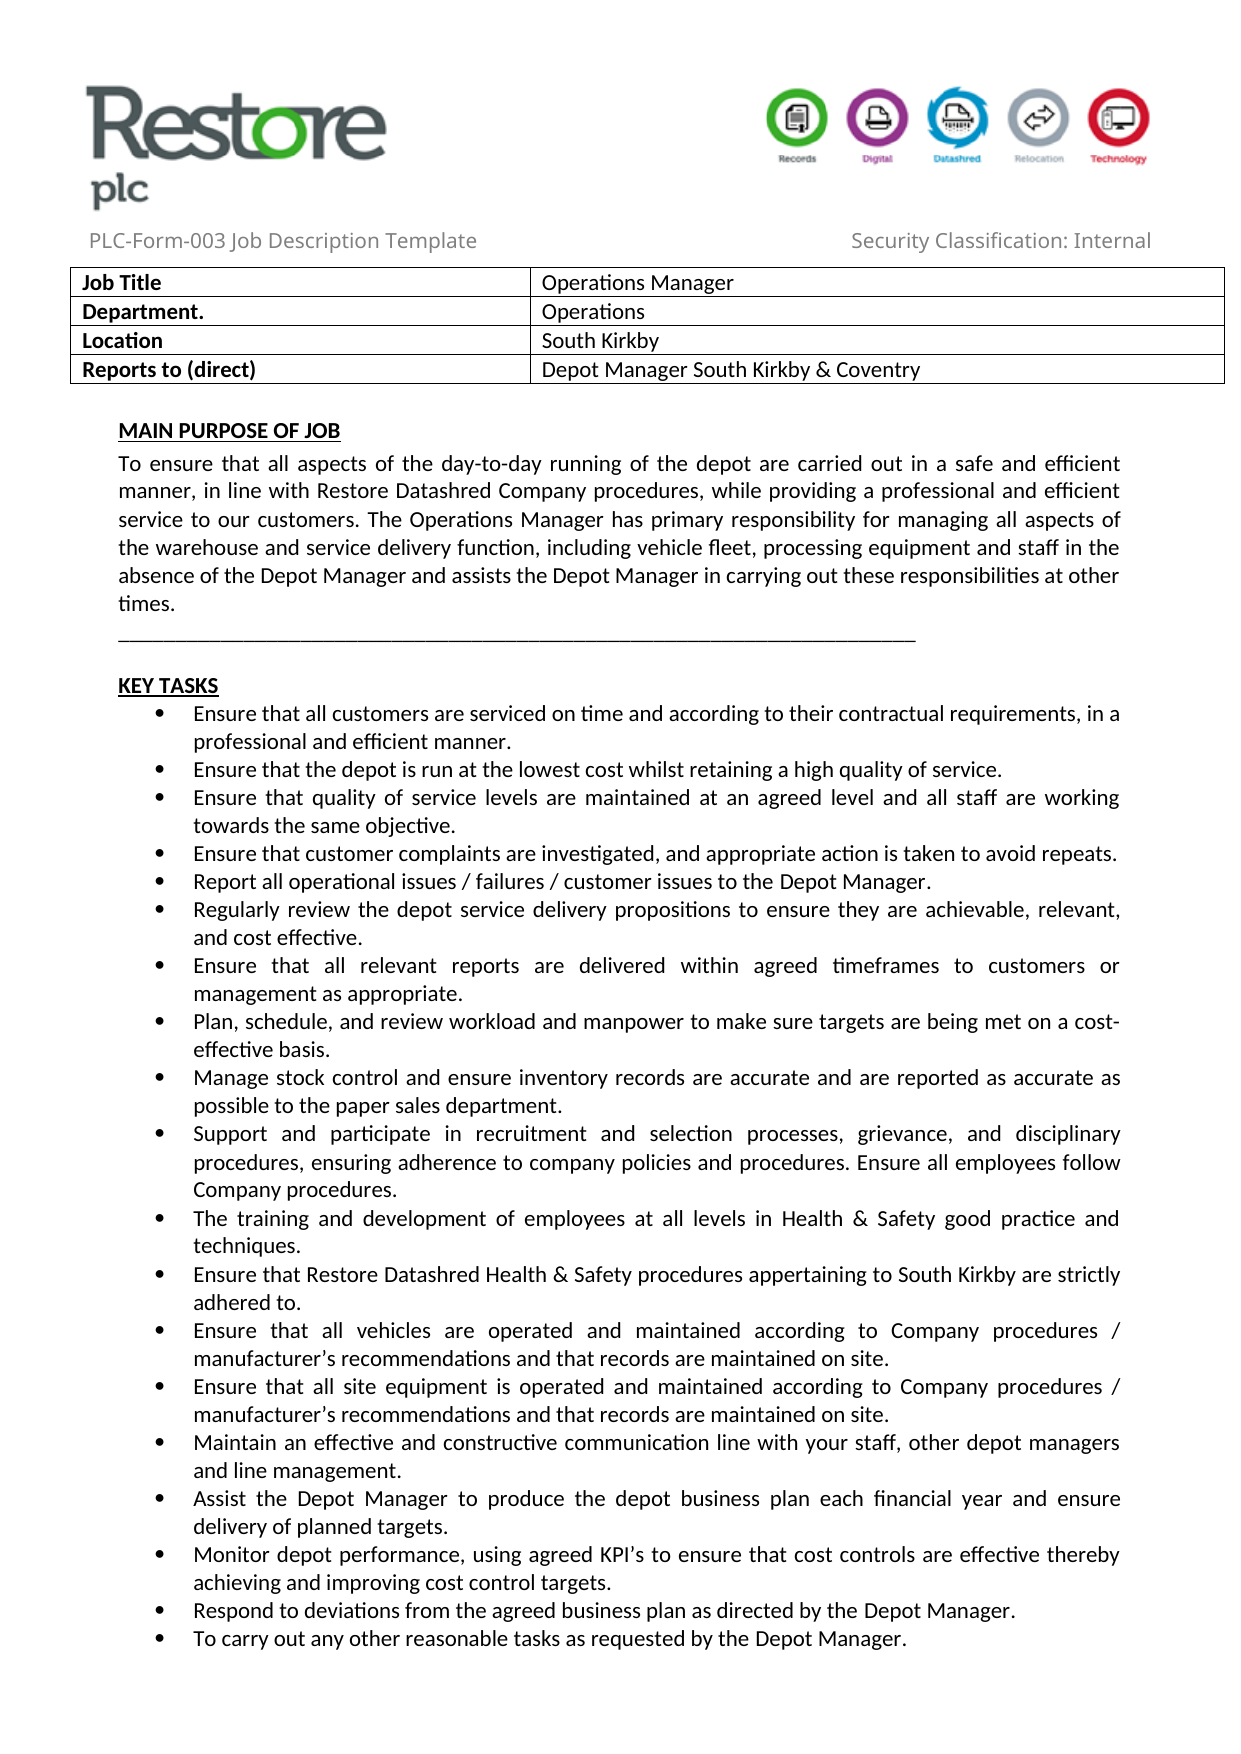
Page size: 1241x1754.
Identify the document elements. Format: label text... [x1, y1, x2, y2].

list Assist the Depot Manager to produce the depot business plan each financial year and ensure delivery of planned targets. [156, 1484, 1122, 1540]
list Ensure that customer complaints are investigated, and appropriate action is taken to avoid repeats. [156, 839, 1122, 867]
text ______________________________________________________________________ [118, 617, 1122, 645]
subtitle KEY TASKS [118, 671, 1122, 699]
list Report all operational issues / failures / customer issues to the Depot Manager. [156, 867, 1122, 895]
list Ensure that Restore Datashred Health & Safety procedures appertaining to South Kirkby are strictly adhered to. [156, 1260, 1122, 1316]
table_cell South Kirkby [531, 326, 1224, 354]
table_header Operations Manager [531, 268, 1224, 296]
list Manage stock control and ensure inventory records are accurate and are reported as accurate as possible to the paper sales department. [156, 1063, 1122, 1119]
subtitle MAIN PURPOSE OF JOB [15, 416, 1122, 444]
list Respond to deviations from the agreed business plan as directed by the Depot Manager. [156, 1596, 1122, 1624]
list Support and participate in recruitment and selection processes, grievance, and disciplinary procedures, ensuring adherence to company policies and procedures. Ensure all employees follow Company procedures. [156, 1119, 1122, 1204]
list The training and development of employees at all levels in Health & Safety good practice and techniques. [156, 1204, 1122, 1260]
table_cell Operations [531, 297, 1224, 325]
list Plan, schedule, and review workload and manpower to make sure targets are being met on a cost-effective basis. [156, 1007, 1122, 1063]
list Ensure that quality of service levels are maintained at an agreed level and all staff are working towards the same objective. [156, 783, 1122, 839]
list To carry out any other reasonable tasks as requested by the Depot Manager. [156, 1624, 1122, 1652]
table_cell Location [71, 326, 530, 354]
list Ensure that all site equipment is operated and maintained according to Company procedures / manufacturer’s recommendations and that records are maintained on site. [156, 1372, 1122, 1428]
list Regularly review the depot service delivery propositions to ensure they are achievable, relevant, and cost effective. [156, 895, 1122, 951]
table_cell Department. [71, 297, 530, 325]
list Ensure that all vehicles are operated and maintained according to Company procedures / manufacturer’s recommendations and that records are maintained on site. [156, 1316, 1122, 1372]
list Maintain an effective and constructive communication line with your staff, other depot managers and line management. [156, 1428, 1122, 1484]
list Ensure that all relevant reports are delivered within agreed timeframes to customers or management as appropriate. [156, 951, 1122, 1007]
text To ensure that all aspects of the day-to-day running of the depot are carried out in a safe and efficient manner, in line with Restore Datashred Company procedures, while providing a professional and efficient service to our customers. The Operations Manager has primary responsibility for managing all aspects of the warehouse and service delivery function, including vehicle fleet, processing equipment and staff in the absence of the Depot Manager and assists the Depot Manager in carrying out these responsibilities at other times. [118, 449, 1122, 617]
table_header Job Title [71, 268, 530, 296]
table_cell Reports to (direct) [71, 355, 530, 383]
list Monitor depot performance, using agreed KPI’s to ensure that cost controls are effective thereby achieving and improving cost control targets. [156, 1540, 1122, 1596]
table_cell Depot Manager South Kirkby & Coventry [531, 355, 1224, 383]
list Ensure that the depot is run at the lowest cost whilst retaining a high quality of service. [156, 755, 1122, 783]
list Ensure that all customers are serviced on time and according to their contractual requirements, in a professional and efficient manner. [156, 699, 1122, 755]
